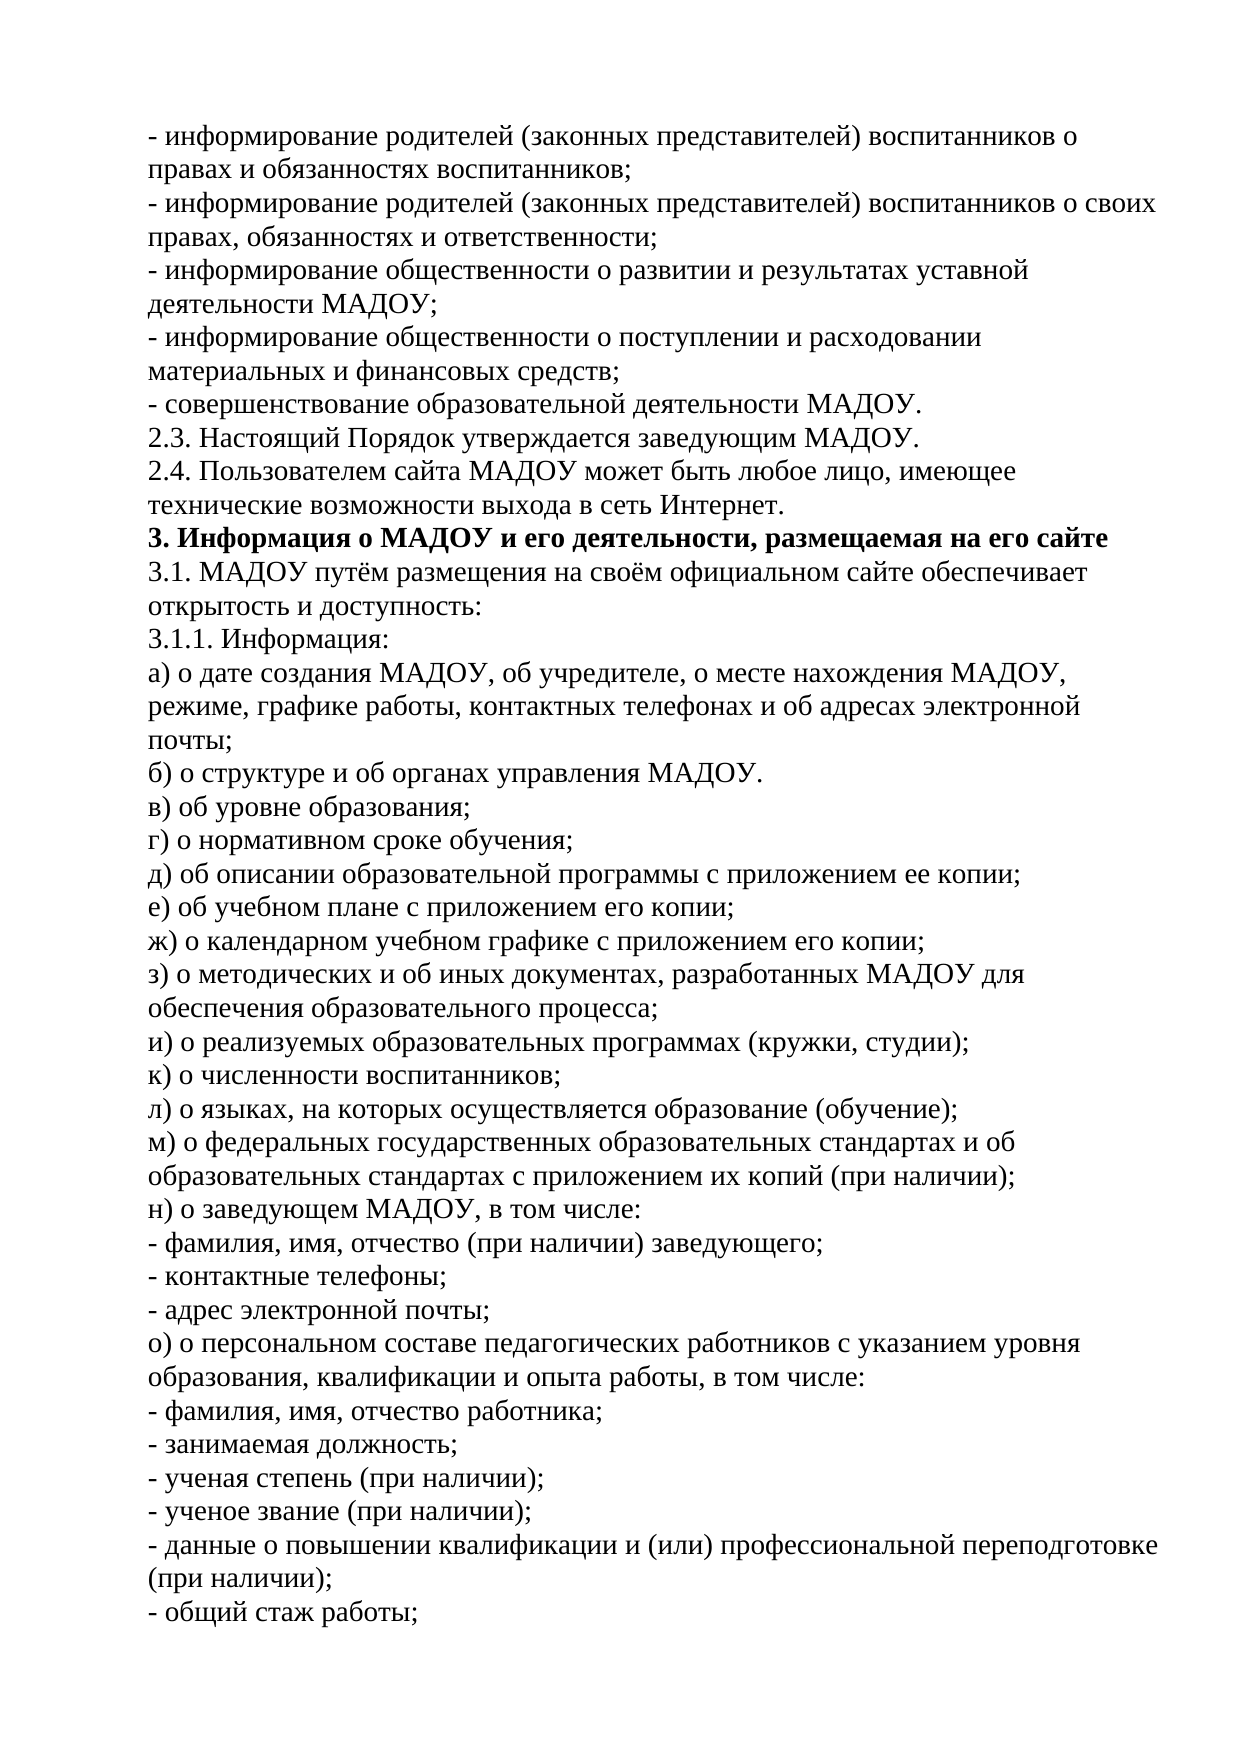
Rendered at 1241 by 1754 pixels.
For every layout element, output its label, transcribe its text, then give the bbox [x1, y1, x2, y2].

text - информирование родителей (законных представителей) воспитанников о своих правах, обязанностях и ответственности; [148, 185, 1167, 252]
text - совершенствование образовательной деятельности МАДОУ. [148, 386, 1167, 420]
text м) о федеральных государственных образовательных стандартах и об образовательных стандартах с приложением их копий (при наличии); [148, 1124, 1167, 1191]
text - фамилия, имя, отчество работника; [148, 1393, 1167, 1426]
text е) об учебном плане с приложением его копии; [148, 889, 1167, 923]
text - ученое звание (при наличии); [148, 1493, 1167, 1527]
text - информирование общественности о поступлении и расходовании материальных и финансовых средств; [148, 319, 1167, 386]
text - контактные телефоны; [148, 1258, 1167, 1292]
text - ученая степень (при наличии); [148, 1460, 1167, 1493]
text к) о численности воспитанников; [148, 1057, 1167, 1091]
text - информирование общественности о развитии и результатах уставной деятельности МАДОУ; [148, 252, 1167, 319]
text 3. Информация о МАДОУ и его деятельности, размещаемая на его сайте [148, 521, 1167, 554]
text о) о персональном составе педагогических работников с указанием уровня образования, квалификации и опыта работы, в том числе: [148, 1326, 1167, 1393]
text з) о методических и об иных документах, разработанных МАДОУ для обеспечения образовательного процесса; [148, 957, 1167, 1024]
text б) о структуре и об органах управления МАДОУ. [148, 755, 1167, 789]
text л) о языках, на которых осуществляется образование (обучение); [148, 1091, 1167, 1124]
text 2.3. Настоящий Порядок утверждается заведующим МАДОУ. [148, 420, 1167, 453]
text - данные о повышении квалификации и (или) профессиональной переподготовке (при наличии); [148, 1527, 1167, 1594]
text и) о реализуемых образовательных программах (кружки, студии); [148, 1024, 1167, 1057]
text - информирование родителей (законных представителей) воспитанников о правах и обязанностях воспитанников; [148, 118, 1167, 185]
text 3.1.1. Информация: [148, 621, 1167, 655]
text д) об описании образовательной программы с приложением ее копии; [148, 856, 1167, 889]
text н) о заведующем МАДОУ, в том числе: [148, 1191, 1167, 1225]
text 2.4. Пользователем сайта МАДОУ может быть любое лицо, имеющее технические возможности выхода в сеть Интернет. [148, 453, 1167, 521]
text г) о нормативном сроке обучения; [148, 822, 1167, 856]
text - общий стаж работы; [148, 1594, 1167, 1627]
text ж) о календарном учебном графике с приложением его копии; [148, 923, 1167, 957]
text - фамилия, имя, отчество (при наличии) заведующего; [148, 1225, 1167, 1258]
text - занимаемая должность; [148, 1426, 1167, 1460]
text в) об уровне образования; [148, 789, 1167, 822]
text - адрес электронной почты; [148, 1292, 1167, 1326]
text а) о дате создания МАДОУ, об учредителе, о месте нахождения МАДОУ, режиме, графике работы, контактных телефонах и об адресах электронной почты; [148, 655, 1167, 755]
text 3.1. МАДОУ путём размещения на своём официальном сайте обеспечивает открытость и доступность: [148, 554, 1167, 621]
